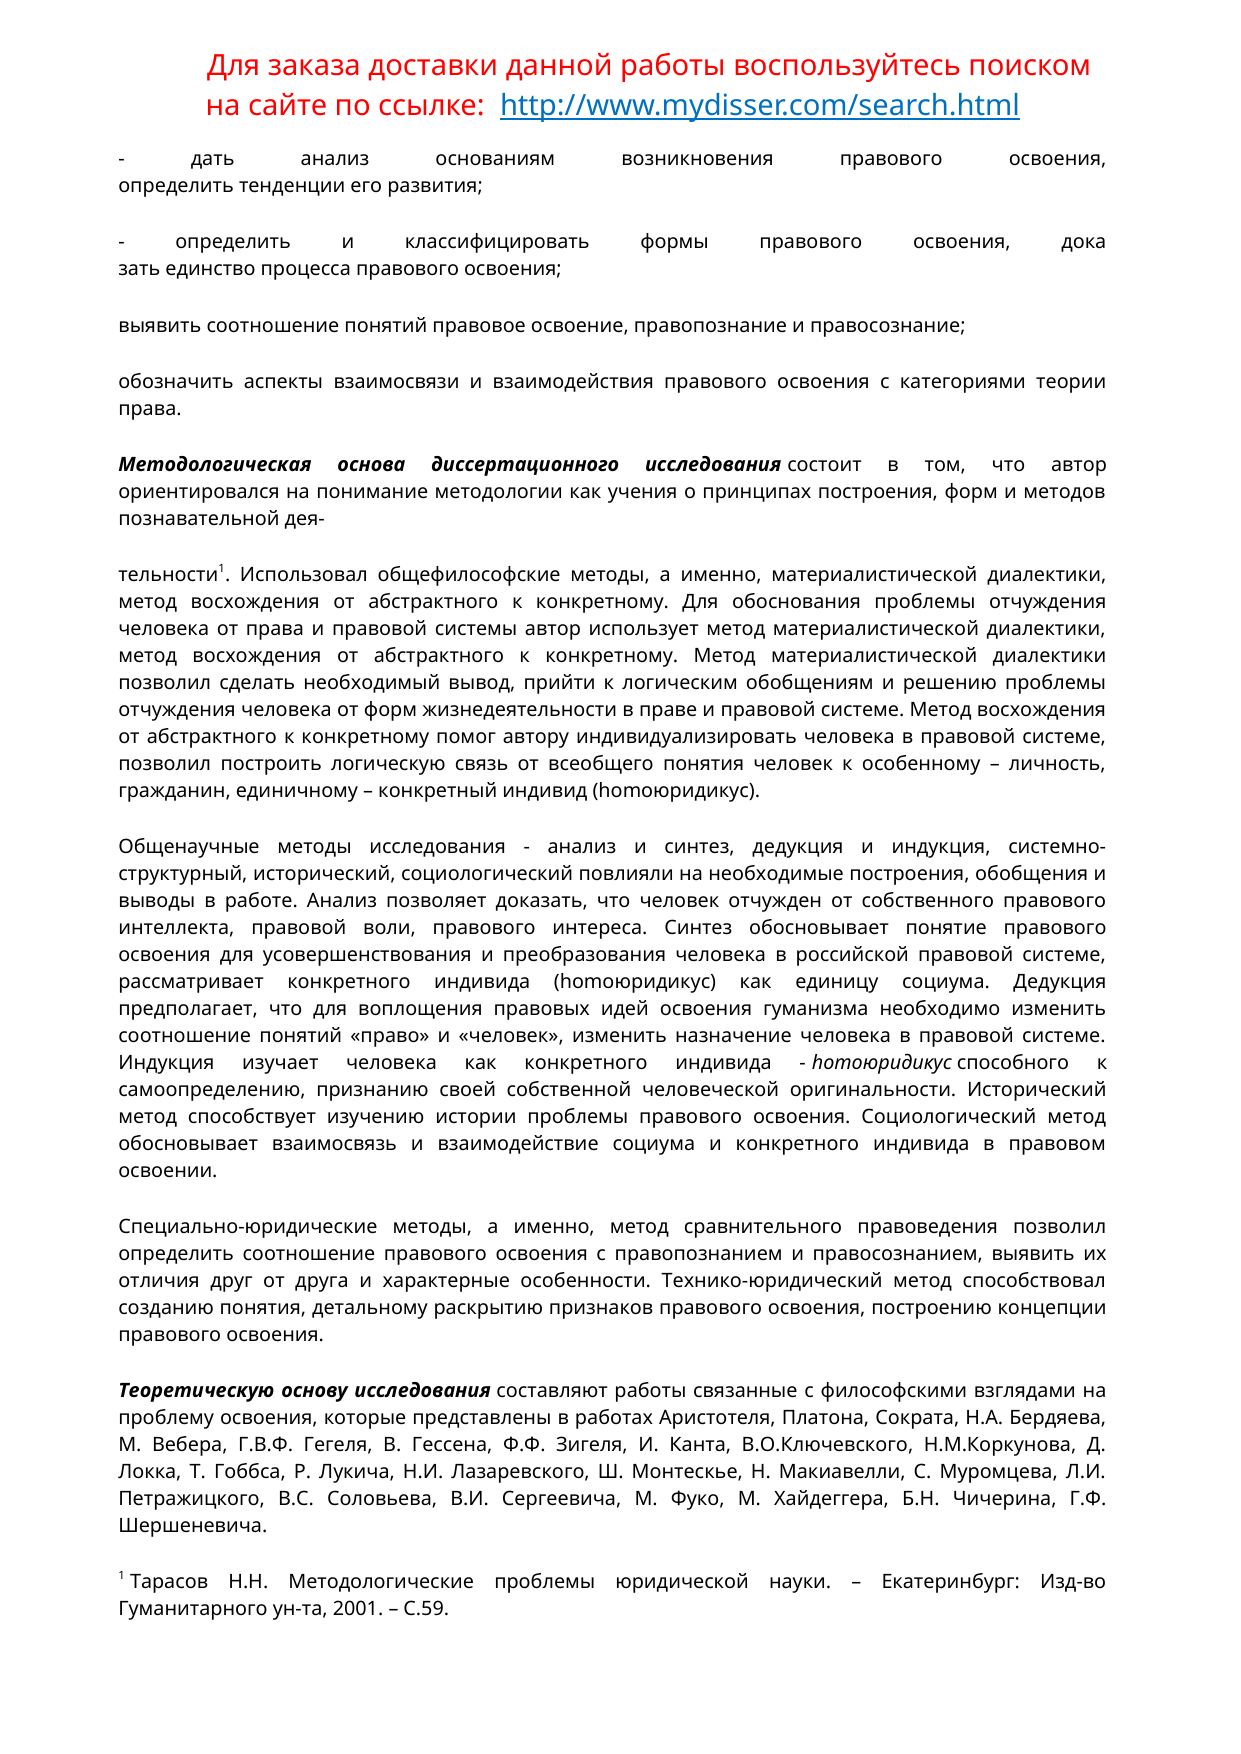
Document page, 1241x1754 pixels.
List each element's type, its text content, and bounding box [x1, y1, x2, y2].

text Специально-юридические методы, а именно, метод сравнительного правоведения позволил определить соотношение правового освоения с правопознанием и правосознанием, выявить их отличия друг от друга и характерные особенности. Технико-юридический метод способствовал созданию понятия, детальному раскрытию признаков правового освоения, построению концепции правового освоения. [118, 1212, 1107, 1347]
text Методологическая основа диссертационного исследования состоит в том, что автор ориентировался на понимание методологии как учения о принципах построения, форм и методов познавательной дея- [118, 450, 1107, 531]
text - дать анализ основаниям возникновения правового освоения, определить тенденции его развития; [118, 144, 1107, 198]
text Теоретическую основу исследования составляют работы связанные с философскими взглядами на проблему освоения, которые представлены в работах Аристотеля, Платона, Сократа, Н.А. Бердяева, М. Вебера, Г.В.Ф. Гегеля, В. Гессена, Ф.Ф. Зигеля, И. Канта, В.О.Ключевского, Н.М.Коркунова, Д. Локка, Т. Гоббса, Р. Лукича, Н.И. Лазаревского, Ш. Монтескье, Н. Макиавелли, С. Муромцева, Л.И. Петражицкого, В.С. Соловьева, В.И. Сергеевича, М. Фуко, М. Хайдеггера, Б.Н. Чичерина, Г.Ф. Шершеневича. [118, 1376, 1107, 1538]
text тельности1. Использовал общефилософские методы, а именно, материалистической диалектики, метод восхождения от абстрактного к конкретному. Для обоснования проблемы отчуждения человека от права и правовой системы автор использует метод материалистической диалектики, метод восхождения от абстрактного к конкретному. Метод материалистической диалектики позволил сделать необходимый вывод, прийти к логическим обобщениям и решению проблемы отчуждения человека от форм жизнедеятельности в праве и правовой системе. Метод восхождения от абстрактного к конкретному помог автору индивидуализировать человека в правовой системе, позволил построить логическую связь от всеобщего понятия человек к особенному – личность, гражданин, единичному – конкретный индивид (homoюридикус). [118, 560, 1107, 803]
text - определить и классифицировать формы правового освоения, дока зать единство процесса правового освоения; [118, 228, 1107, 282]
text обозначить аспекты взаимосвязи и взаимодействия правового освоения с категориями теории права. [118, 367, 1107, 421]
text выявить соотношение понятий правовое освоение, правопознание и правосознание; [118, 311, 1107, 338]
text 1 Тарасов Н.Н. Методологические проблемы юридической науки. – Екатеринбург: Изд-во Гуманитарного ун-та, 2001. – С.59. [118, 1567, 1107, 1621]
text Общенаучные методы исследования - анализ и синтез, дедукция и индукция, системно-структурный, исторический, социологический повлияли на необходимые построения, обобщения и выводы в работе. Анализ позволяет доказать, что человек отчужден от собственного правового интеллекта, правовой воли, правового интереса. Синтез обосновывает понятие правового освоения для усовершенствования и преобразования человека в российской правовой системе, рассматривает конкретного индивида (homoюридикус) как единицу социума. Дедукция предполагает, что для воплощения правовых идей освоения гуманизма необходимо изменить соотношение понятий «право» и «человек», изменить назначение человека в правовой системе. Индукция изучает человека как конкретного индивида - homoюридикус способного к самоопределению, признанию своей собственной человеческой оригинальности. Исторический метод способствует изучению истории проблемы правового освоения. Социологический метод обосновывает взаимосвязь и взаимодействие социума и конкретного индивида в правовом освоении. [118, 832, 1107, 1183]
